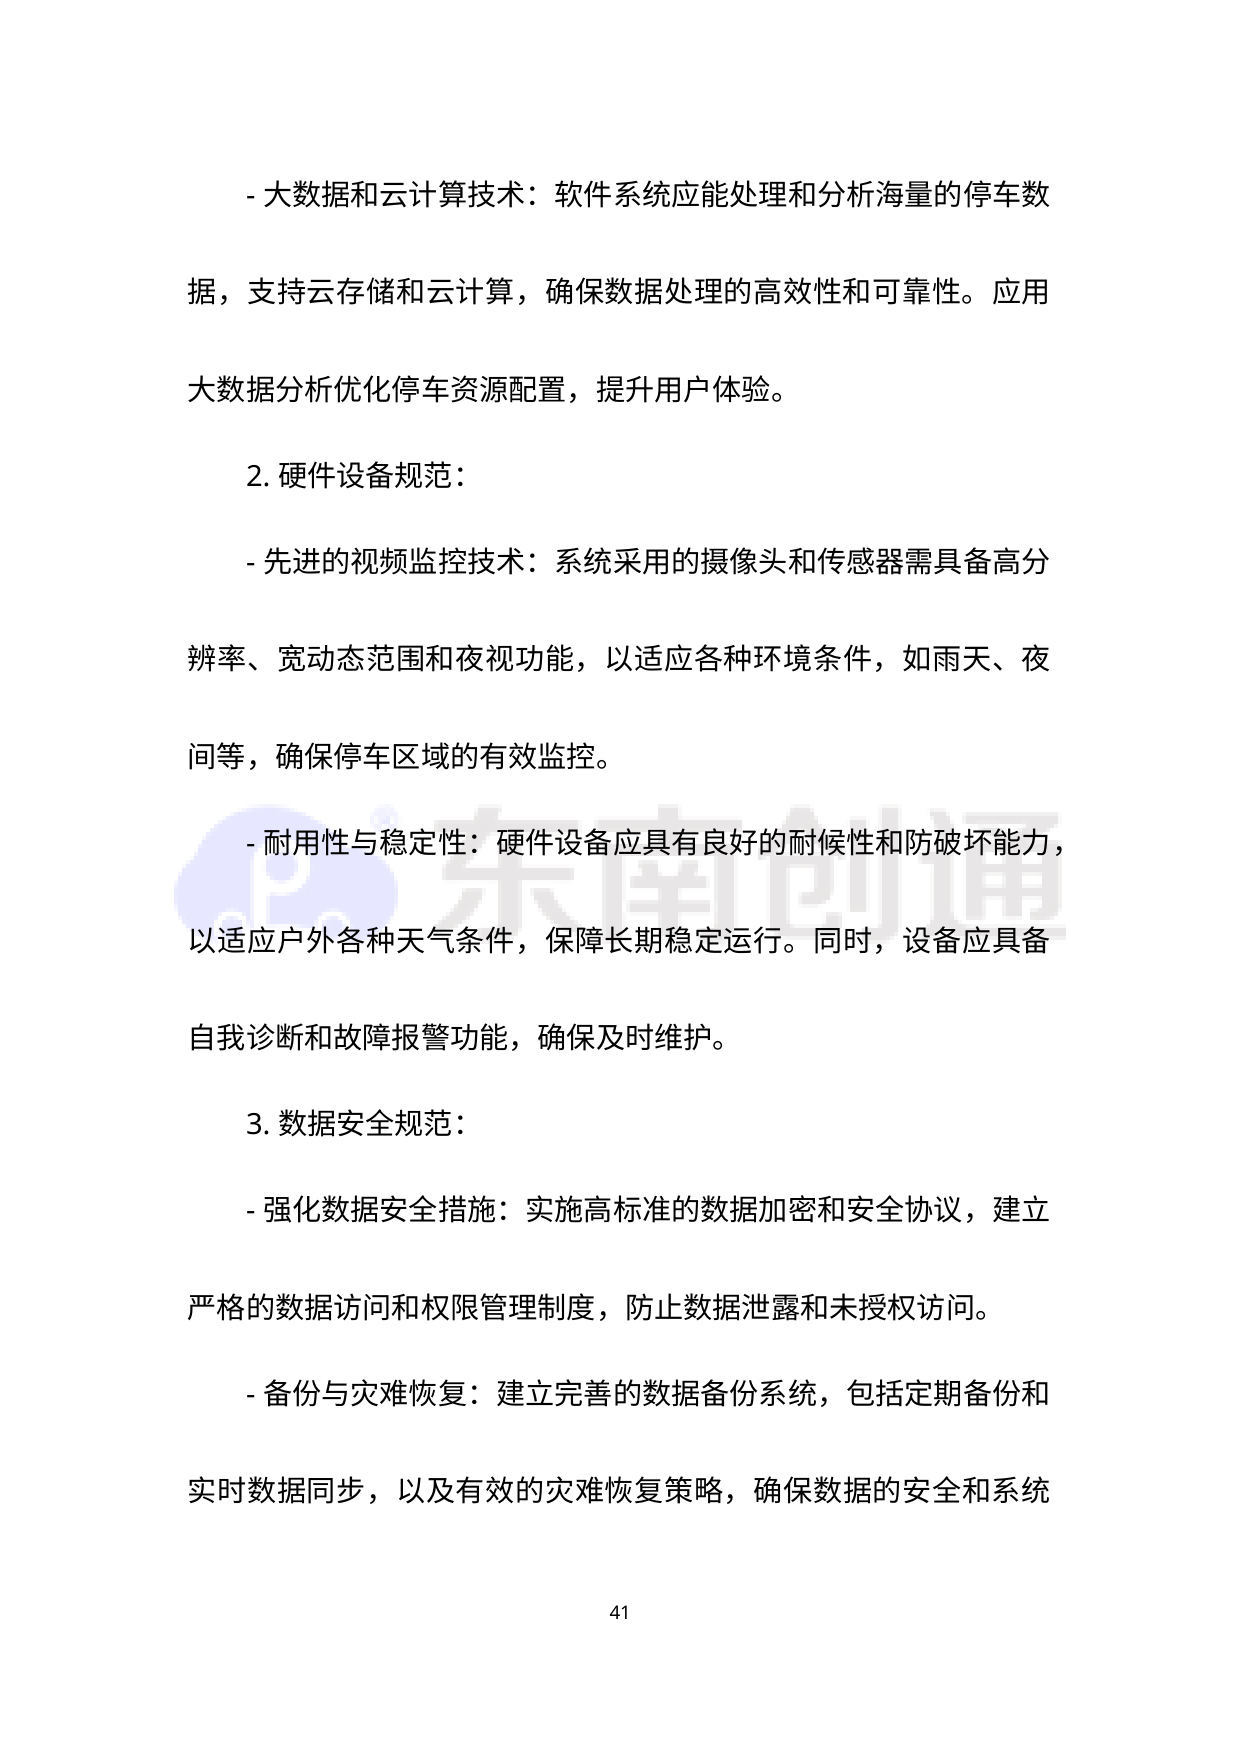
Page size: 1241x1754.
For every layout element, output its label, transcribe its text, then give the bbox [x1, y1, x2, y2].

text 2. 硬件设备规范： [187, 441, 1053, 506]
text - 先进的视频监控技术：系统采用的摄像头和传感器需具备高分辨率、宽动态范围和夜视功能，以适应各种环境条件，如雨天、夜间等，确保停车区域的有效监控。 [187, 527, 1053, 787]
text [187, 1359, 1053, 1522]
text - 大数据和云计算技术：软件系统应能处理和分析海量的停车数据，支持云存储和云计算，确保数据处理的高效性和可靠性。应用大数据分析优化停车资源配置，提升用户体验。 [187, 160, 1053, 420]
text 3. 数据安全规范： [187, 1089, 1053, 1154]
text - 耐用性与稳定性：硬件设备应具有良好的耐候性和防破坏能力，以适应户外各种天气条件，保障长期稳定运行。同时，设备应具备自我诊断和故障报警功能，确保及时维护。 [187, 808, 1053, 1068]
text - 强化数据安全措施：实施高标准的数据加密和安全协议，建立严格的数据访问和权限管理制度，防止数据泄露和未授权访问。 [187, 1176, 1053, 1338]
